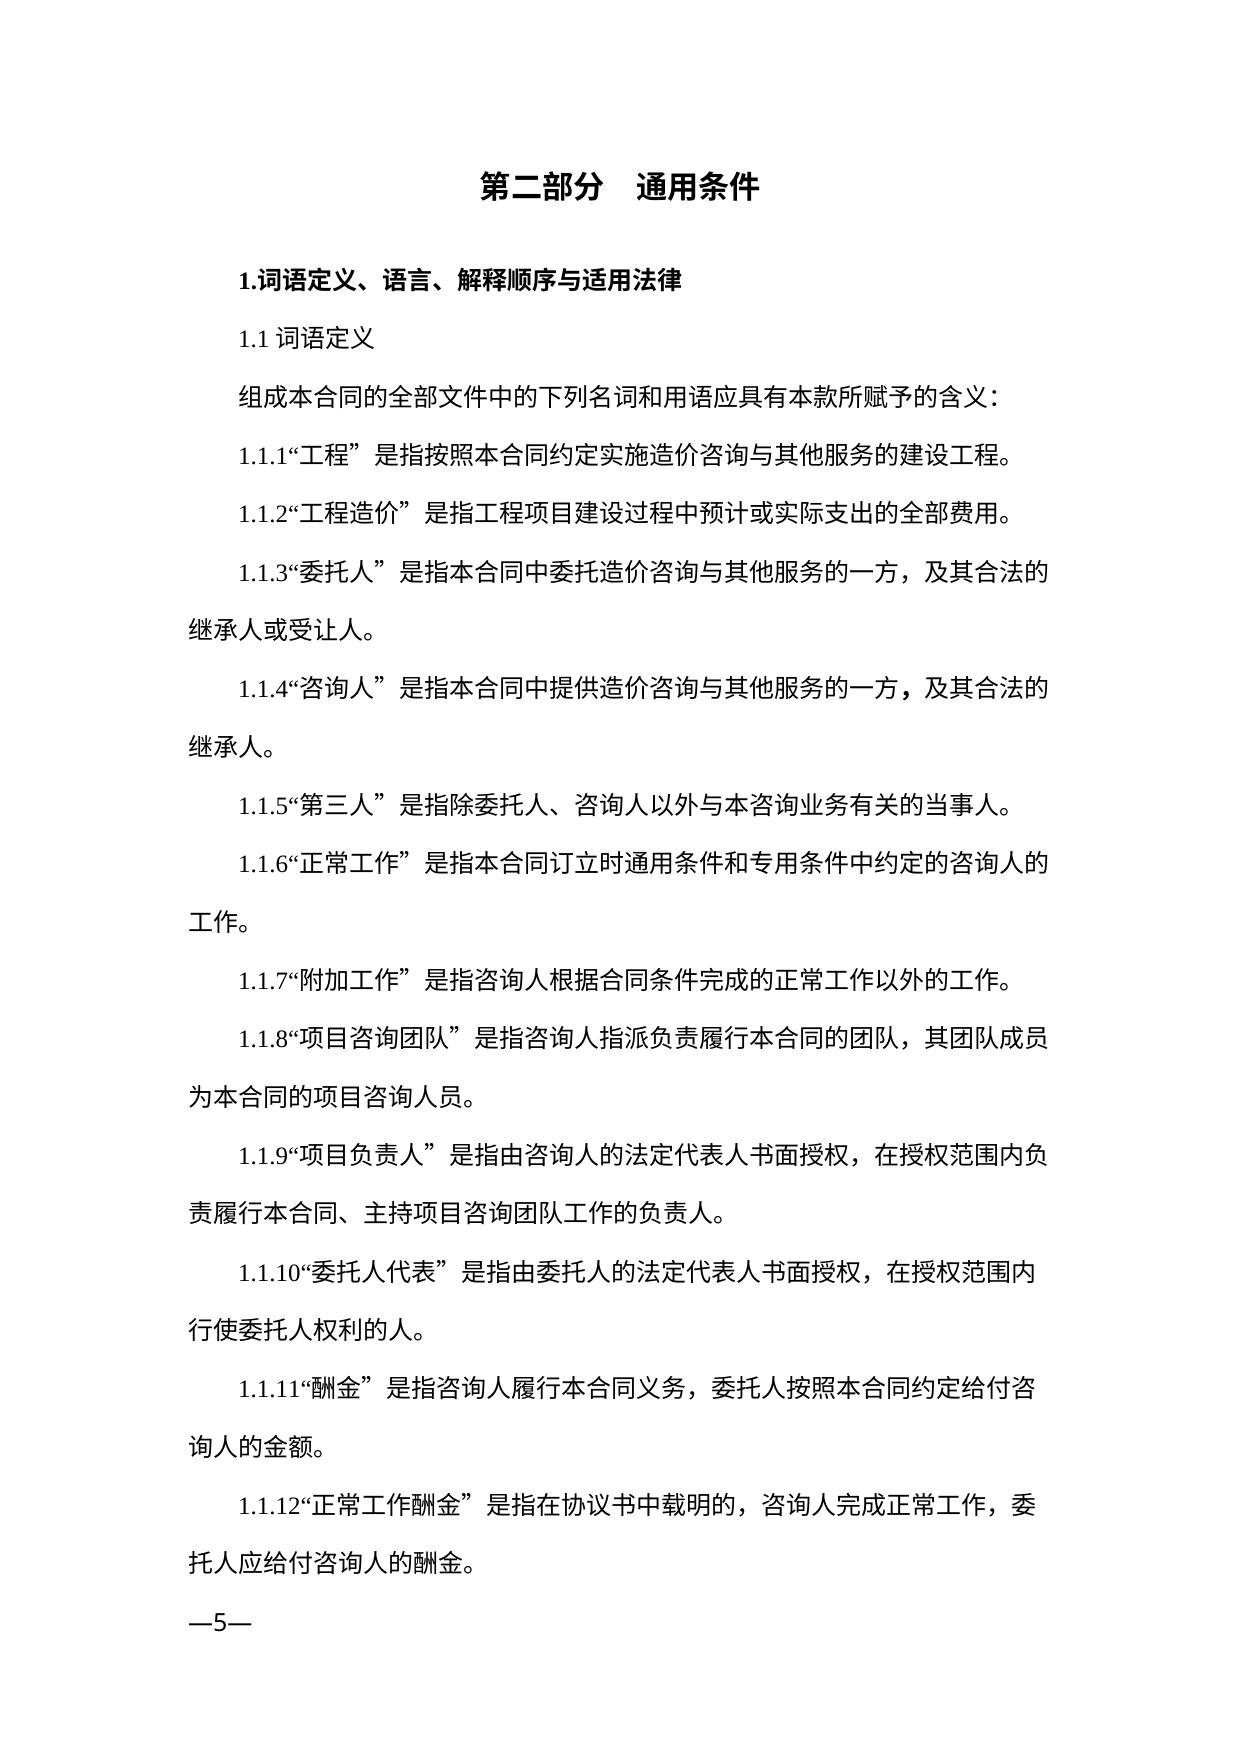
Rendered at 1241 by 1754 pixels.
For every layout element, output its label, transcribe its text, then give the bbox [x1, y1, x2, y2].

subtitle 第二部分 通用条件 [188, 162, 1052, 208]
text 1.1.3“委托人”是指本合同中委托造价咨询与其他服务的一方，及其合法的继承人或受让人。 [188, 534, 1052, 651]
text 1.1 词语定义 [188, 301, 1052, 359]
text 组成本合同的全部文件中的下列名词和用语应具有本款所赋予的含义： [188, 359, 1052, 418]
text 1.1.2“工程造价”是指工程项目建设过程中预计或实际支出的全部费用。 [188, 476, 1052, 534]
text 1.1.6“正常工作”是指本合同订立时通用条件和专用条件中约定的咨询人的工作。 [188, 826, 1052, 943]
title 1.词语定义、语言、解释顺序与适用法律 [188, 243, 1052, 301]
text 1.1.7“附加工作”是指咨询人根据合同条件完成的正常工作以外的工作。 [188, 943, 1052, 1001]
text 1.1.1“工程”是指按照本合同约定实施造价咨询与其他服务的建设工程。 [188, 418, 1052, 476]
text 1.1.5“第三人”是指除委托人、咨询人以外与本咨询业务有关的当事人。 [188, 768, 1052, 826]
text 1.1.12“正常工作酬金”是指在协议书中载明的，咨询人完成正常工作，委托人应给付咨询人的酬金。 [188, 1468, 1052, 1584]
text 1.1.10“委托人代表”是指由委托人的法定代表人书面授权，在授权范围内行使委托人权利的人。 [188, 1234, 1052, 1351]
text 1.1.11“酬金”是指咨询人履行本合同义务，委托人按照本合同约定给付咨询人的金额。 [188, 1351, 1052, 1468]
text 1.1.8“项目咨询团队”是指咨询人指派负责履行本合同的团队，其团队成员为本合同的项目咨询人员。 [188, 1001, 1052, 1118]
text 1.1.9“项目负责人”是指由咨询人的法定代表人书面授权，在授权范围内负责履行本合同、主持项目咨询团队工作的负责人。 [188, 1118, 1052, 1234]
text 1.1.4“咨询人”是指本合同中提供造价咨询与其他服务的一方，及其合法的继承人。 [188, 651, 1052, 768]
